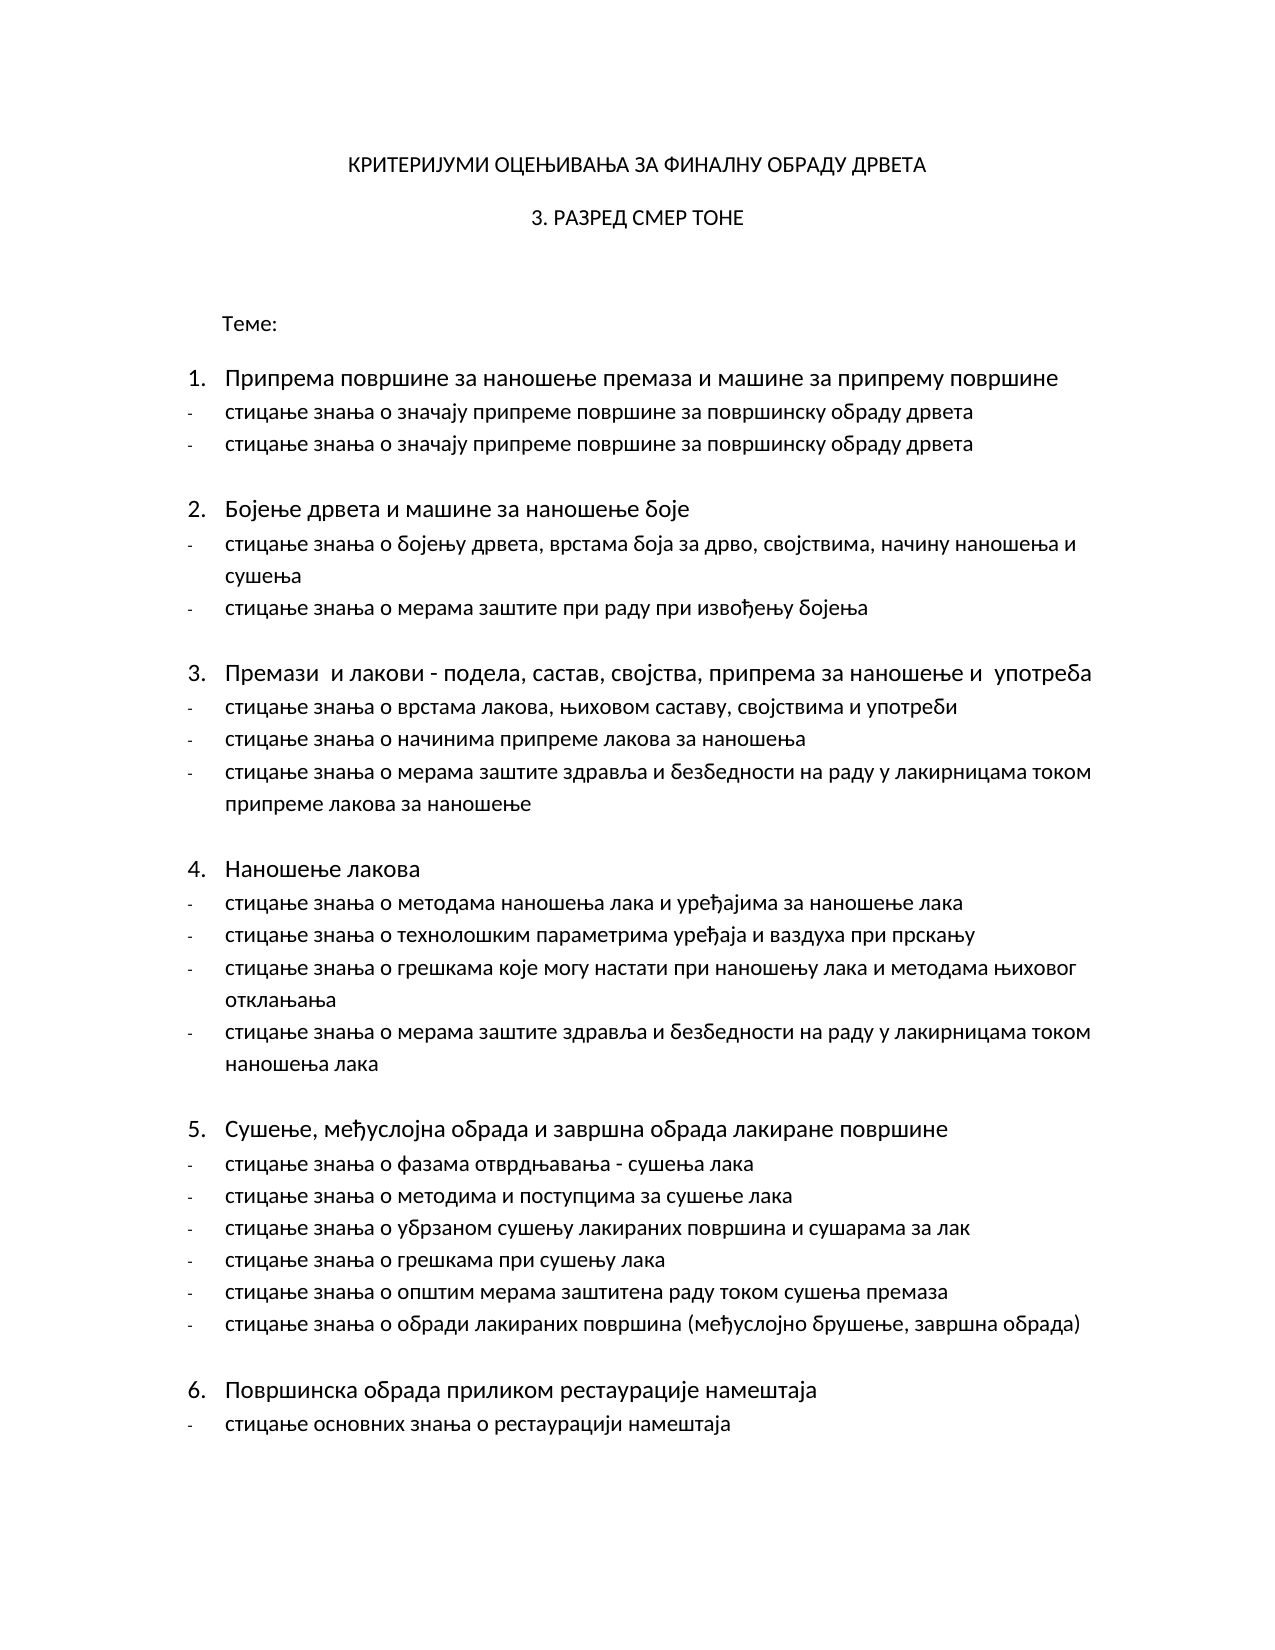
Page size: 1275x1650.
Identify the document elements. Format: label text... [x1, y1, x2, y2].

list стицање знања о врстама лакова, њиховом саставу, својствима и употреби [187, 692, 1125, 720]
list стицање знања о убрзаном сушењу лакираних површина и сушарама за лак [187, 1213, 1125, 1241]
list Површинска обрада приликом рестаурације намештаја [187, 1374, 1125, 1404]
list стицање знања о методама наношења лака и уређајима за наношење лака [187, 888, 1125, 916]
list Припрема површине за наношење премаза и машине за припрему површине [187, 362, 1125, 393]
list Наношење лакова [187, 853, 1125, 884]
text Теме: [150, 309, 1125, 337]
list стицање знања о значају припреме површине за површинску обраду дрвета [187, 429, 1125, 457]
list стицање знања о мерама заштите здравља и безбедности на раду у лакирницама током наношења лака [187, 1017, 1125, 1077]
list стицање знања о технолошким параметрима уређаја и ваздуха при прскању [187, 921, 1125, 948]
list стицање знања о значају припреме површине за површинску обраду дрвета [187, 397, 1125, 425]
text 3. РАЗРЕД СМЕР ТОНЕ [150, 203, 1125, 231]
list Премази и лакови - подела, састав, својства, припрема за наношење и употреба [187, 657, 1125, 688]
list стицање знања о фазама отврдњавања - сушења лака [187, 1149, 1125, 1177]
list стицање знања о мерама заштите при раду при извођењу бојења [187, 593, 1125, 621]
text КРИТЕРИЈУМИ ОЦЕЊИВАЊА ЗА ФИНАЛНУ ОБРАДУ ДРВЕТА [150, 150, 1125, 178]
list стицање знања о начинима припреме лакова за наношења [187, 724, 1125, 753]
list стицање знања о мерама заштите здравља и безбедности на раду у лакирницама током припреме лакова за наношење [187, 757, 1125, 817]
list Сушење, међуслојна обрада и завршна обрада лакиране површине [187, 1114, 1125, 1144]
list стицање знања о општим мерама заштитена раду током сушења премаза [187, 1277, 1125, 1305]
list стицање основних знања о рестаурацији намештаја [187, 1409, 1125, 1437]
list стицање знања о обради лакираних површина (међуслојно брушење, завршна обрада) [187, 1309, 1125, 1338]
list стицање знања о грешкама при сушењу лака [187, 1245, 1125, 1273]
list стицање знања о бојењу дрвета, врстама боја за дрво, својствима, начину наношења и сушења [187, 529, 1125, 589]
list Бојење дрвета и машине за наношење боје [187, 494, 1125, 524]
list стицање знања о грешкама које могу настати при наношењу лака и методама њиховог отклањања [187, 953, 1125, 1013]
list стицање знања о методима и поступцима за сушење лака [187, 1181, 1125, 1209]
